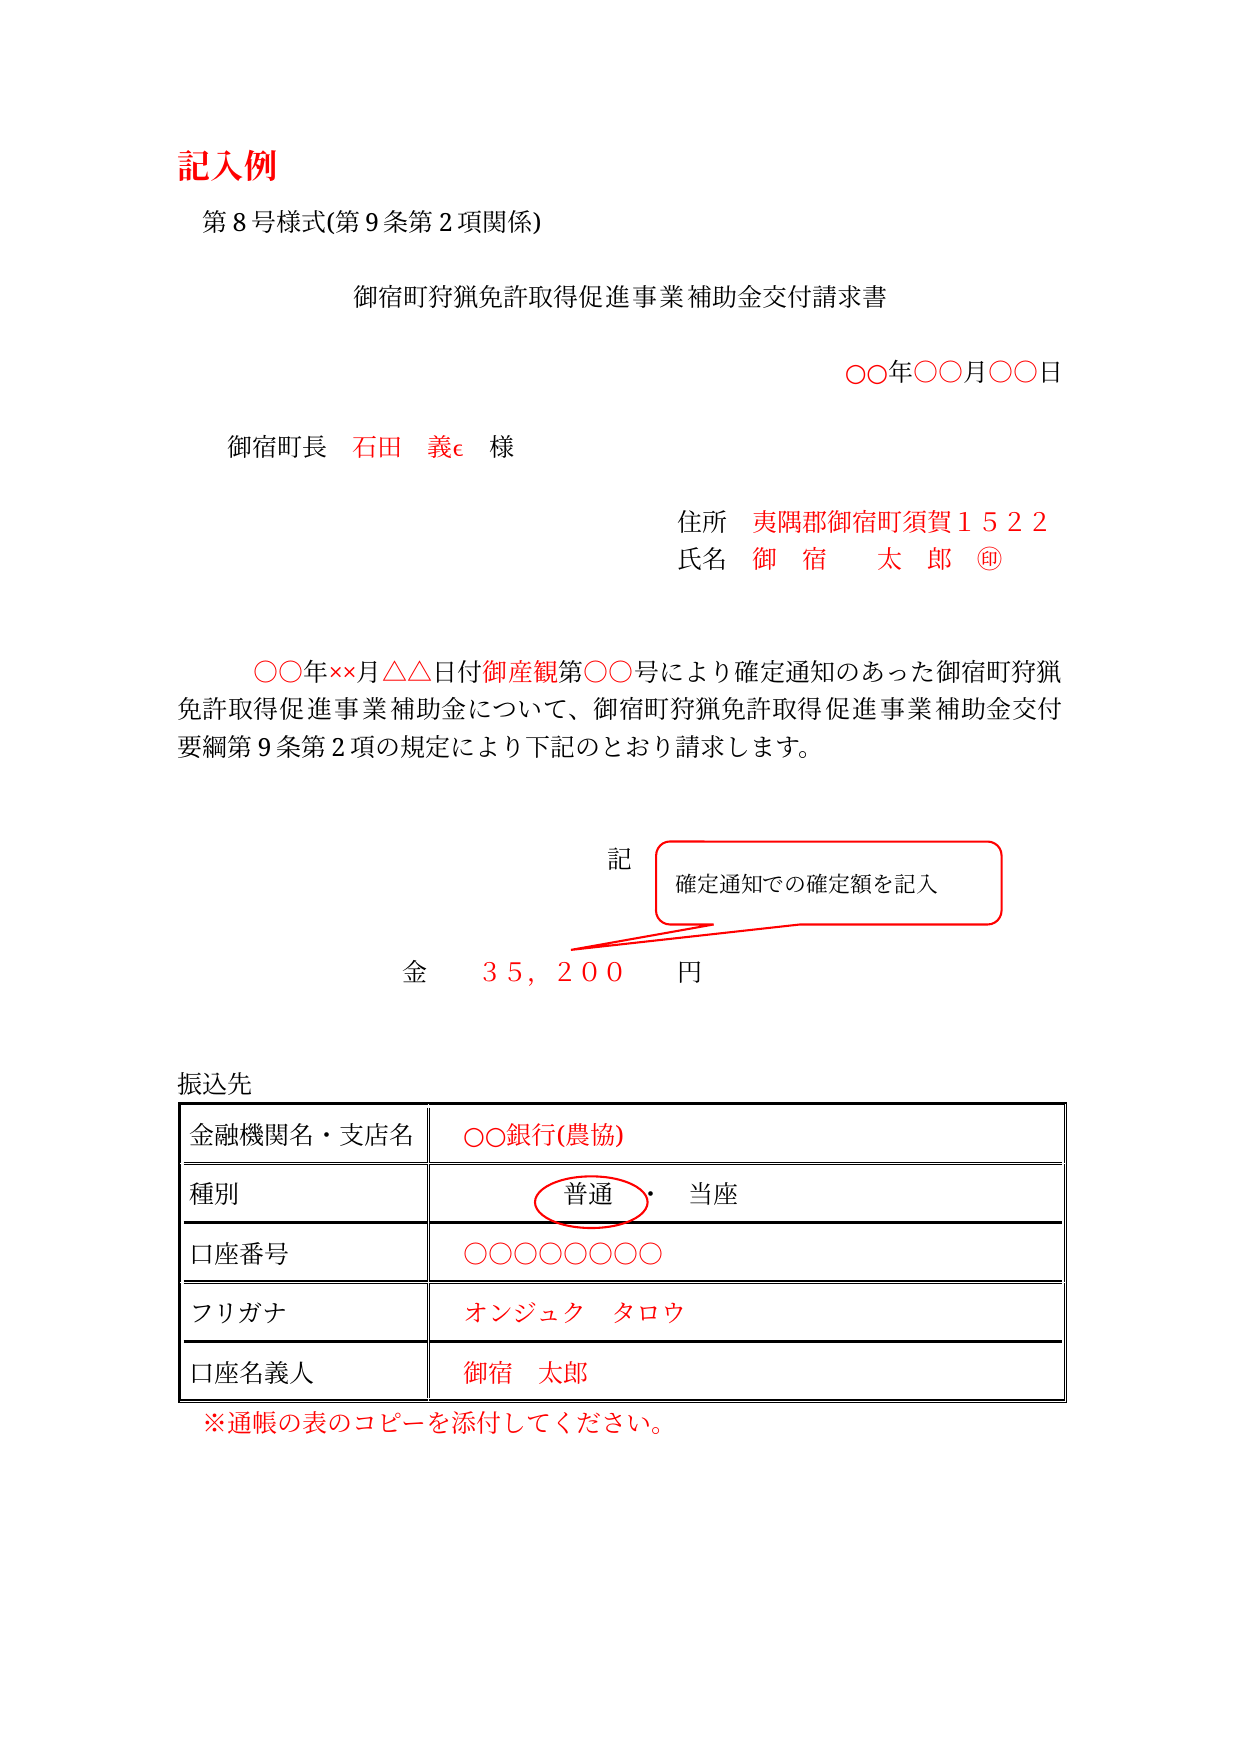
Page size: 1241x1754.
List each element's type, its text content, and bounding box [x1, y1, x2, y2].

text ○○年○○月○○日 [177, 352, 1063, 389]
table_cell 口座番号 [181, 1221, 427, 1280]
text ※通帳の表のコピーを添付してください。 [177, 1403, 1063, 1440]
text 御宿町長 石田 義 様 [177, 427, 1063, 464]
table_cell 御宿 太郎 [429, 1340, 1064, 1399]
text 記 [177, 839, 1063, 877]
text 記入例 [177, 127, 1063, 202]
text 住所 夷隅郡御宿町須賀１５２２ [177, 502, 1063, 539]
text 第8号様式(第9条第2項関係) [177, 202, 1063, 239]
text 氏名 御 宿 太 郎 ㊞ [177, 539, 1063, 577]
text 振込先 [177, 1064, 1063, 1102]
text 御宿町狩猟免許取得促進事業補助金交付請求書 [177, 277, 1063, 314]
text ○○年××月△△日付御産観第○○号により確定通知のあった御宿町狩猟免許取得促進事業補助金について、御宿町狩猟免許取得促進事業補助金交付要綱第9条第2項の規定により下記のとおり請求します。 [177, 652, 1063, 764]
table_cell 口座名義人 [181, 1340, 428, 1399]
table_header ○○銀行(農協) [429, 1105, 1064, 1161]
table_cell 種別 [181, 1161, 427, 1221]
table_cell オンジュク タロウ [430, 1280, 1064, 1340]
table_header 金融機関名・支店名 [181, 1105, 428, 1161]
text 金 ３５，２００ 円 [177, 952, 1063, 989]
table_cell フリガナ [181, 1280, 427, 1340]
table_cell 普通 ・ 当座 [430, 1161, 1064, 1221]
table_cell ○○○○○○○○ [430, 1221, 1064, 1280]
